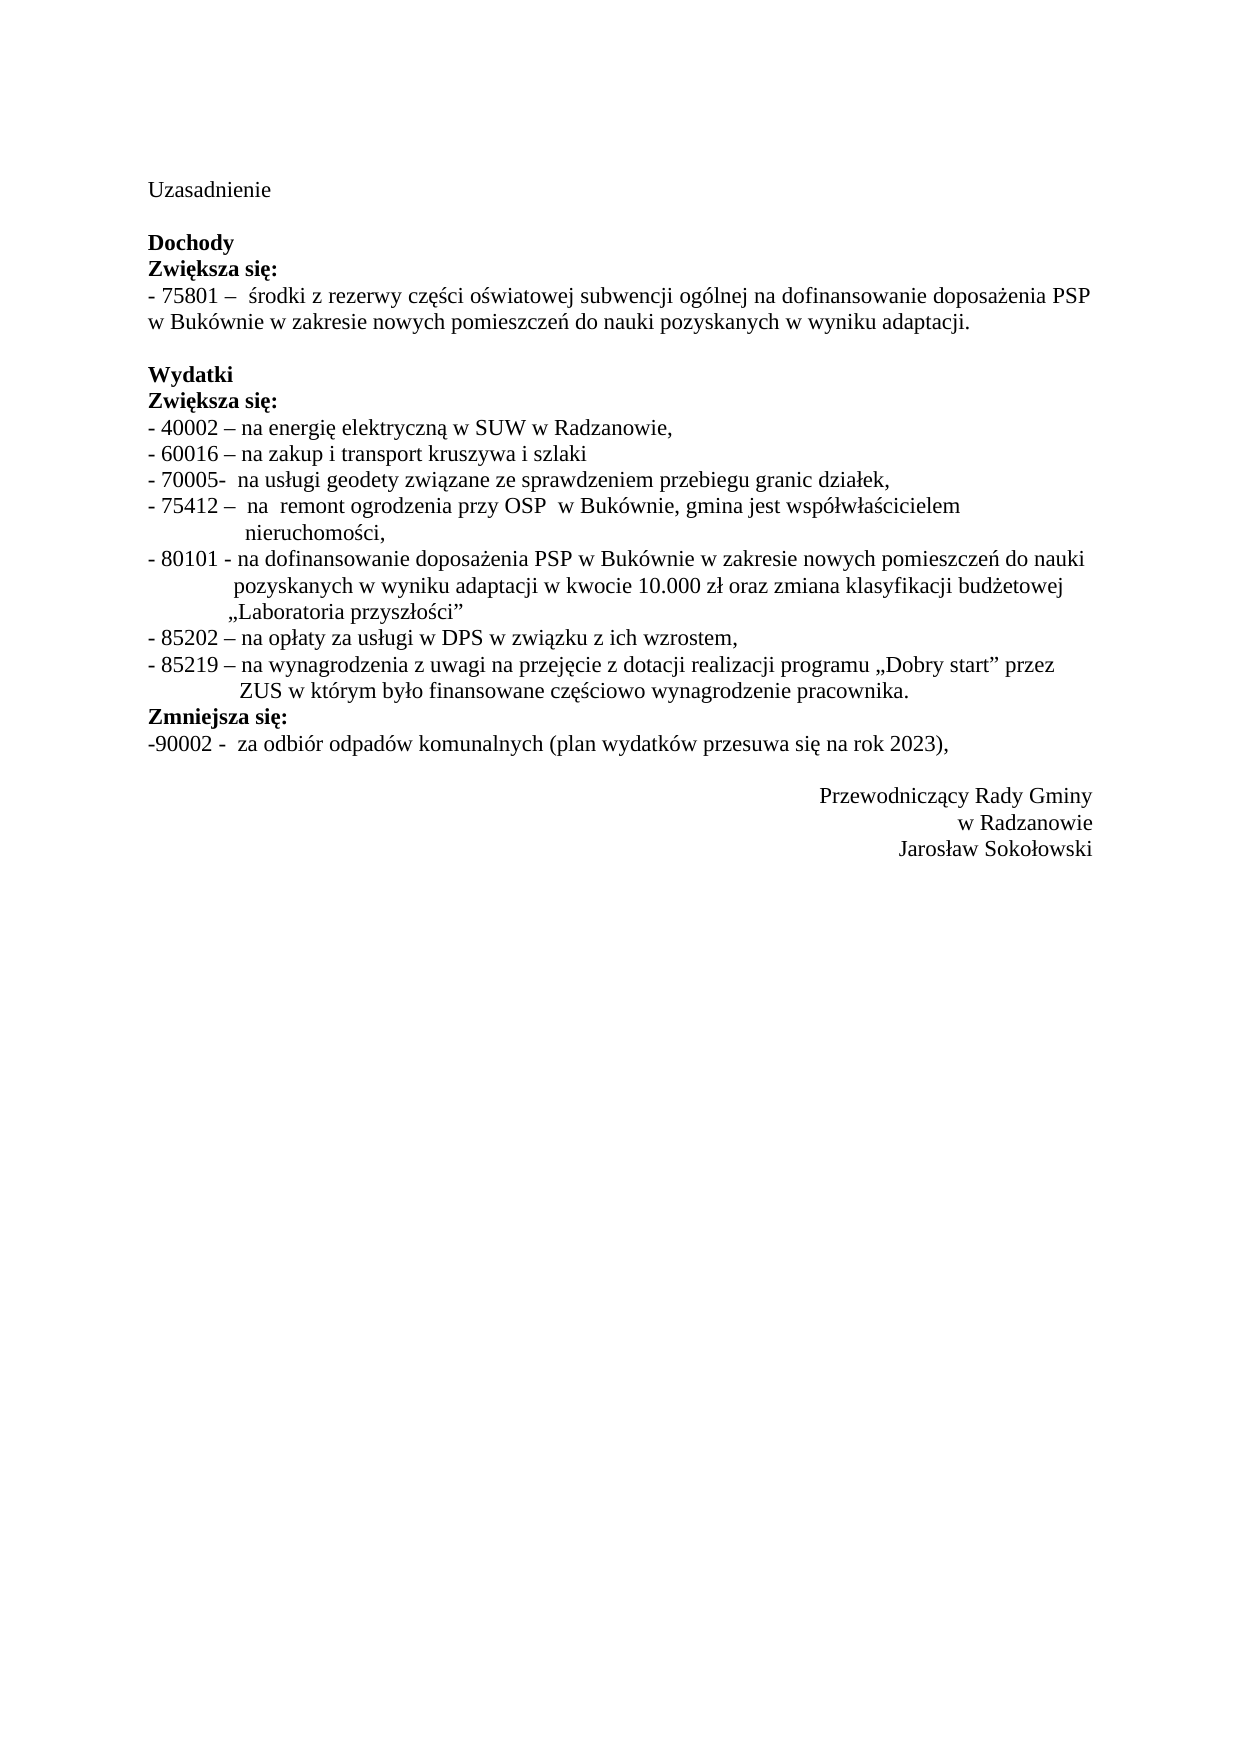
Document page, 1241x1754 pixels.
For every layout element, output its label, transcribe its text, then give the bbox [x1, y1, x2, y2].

text Zmniejsza się: [148, 703, 1093, 730]
text „Laboratoria przyszłości” [148, 598, 1093, 624]
text - 80101 - na dofinansowanie doposażenia PSP w Bukównie w zakresie nowych pomieszczeń do nauki [148, 545, 1093, 572]
text Wydatki [148, 361, 1093, 387]
text Zwiększa się: [148, 255, 1093, 282]
text - 75801 – środki z rezerwy części oświatowej subwencji ogólnej na dofinansowanie doposażenia PSP w Bukównie w zakresie nowych pomieszczeń do nauki pozyskanych w wyniku adaptacji. [148, 282, 1093, 334]
text w Radzanowie [148, 809, 1093, 835]
text Przewodniczący Rady Gminy [148, 782, 1093, 809]
text - 85219 – na wynagrodzenia z uwagi na przejęcie z dotacji realizacji programu „Dobry start” przez [148, 651, 1093, 677]
text pozyskanych w wyniku adaptacji w kwocie 10.000 zł oraz zmiana klasyfikacji budżetowej [148, 572, 1093, 598]
text - 85202 – na opłaty za usługi w DPS w związku z ich wzrostem, [148, 624, 1093, 651]
text - 75412 – na remont ogrodzenia przy OSP w Bukównie, gmina jest współwłaścicielem [148, 493, 1093, 519]
text - 40002 – na energię elektryczną w SUW w Radzanowie, [148, 413, 1093, 440]
text - 60016 – na zakup i transport kruszywa i szlaki [148, 440, 1093, 466]
text - 70005- na usługi geodety związane ze sprawdzeniem przebiegu granic działek, [148, 466, 1093, 493]
text Zwiększa się: [148, 387, 1093, 413]
text Jarosław Sokołowski [148, 835, 1093, 862]
text Uzasadnienie [148, 176, 1093, 203]
text -90002 - za odbiór odpadów komunalnych (plan wydatków przesuwa się na rok 2023), [148, 730, 1093, 756]
text ZUS w którym było finansowane częściowo wynagrodzenie pracownika. [148, 677, 1093, 703]
text nieruchomości, [148, 519, 1093, 545]
text Dochody [148, 203, 1093, 255]
